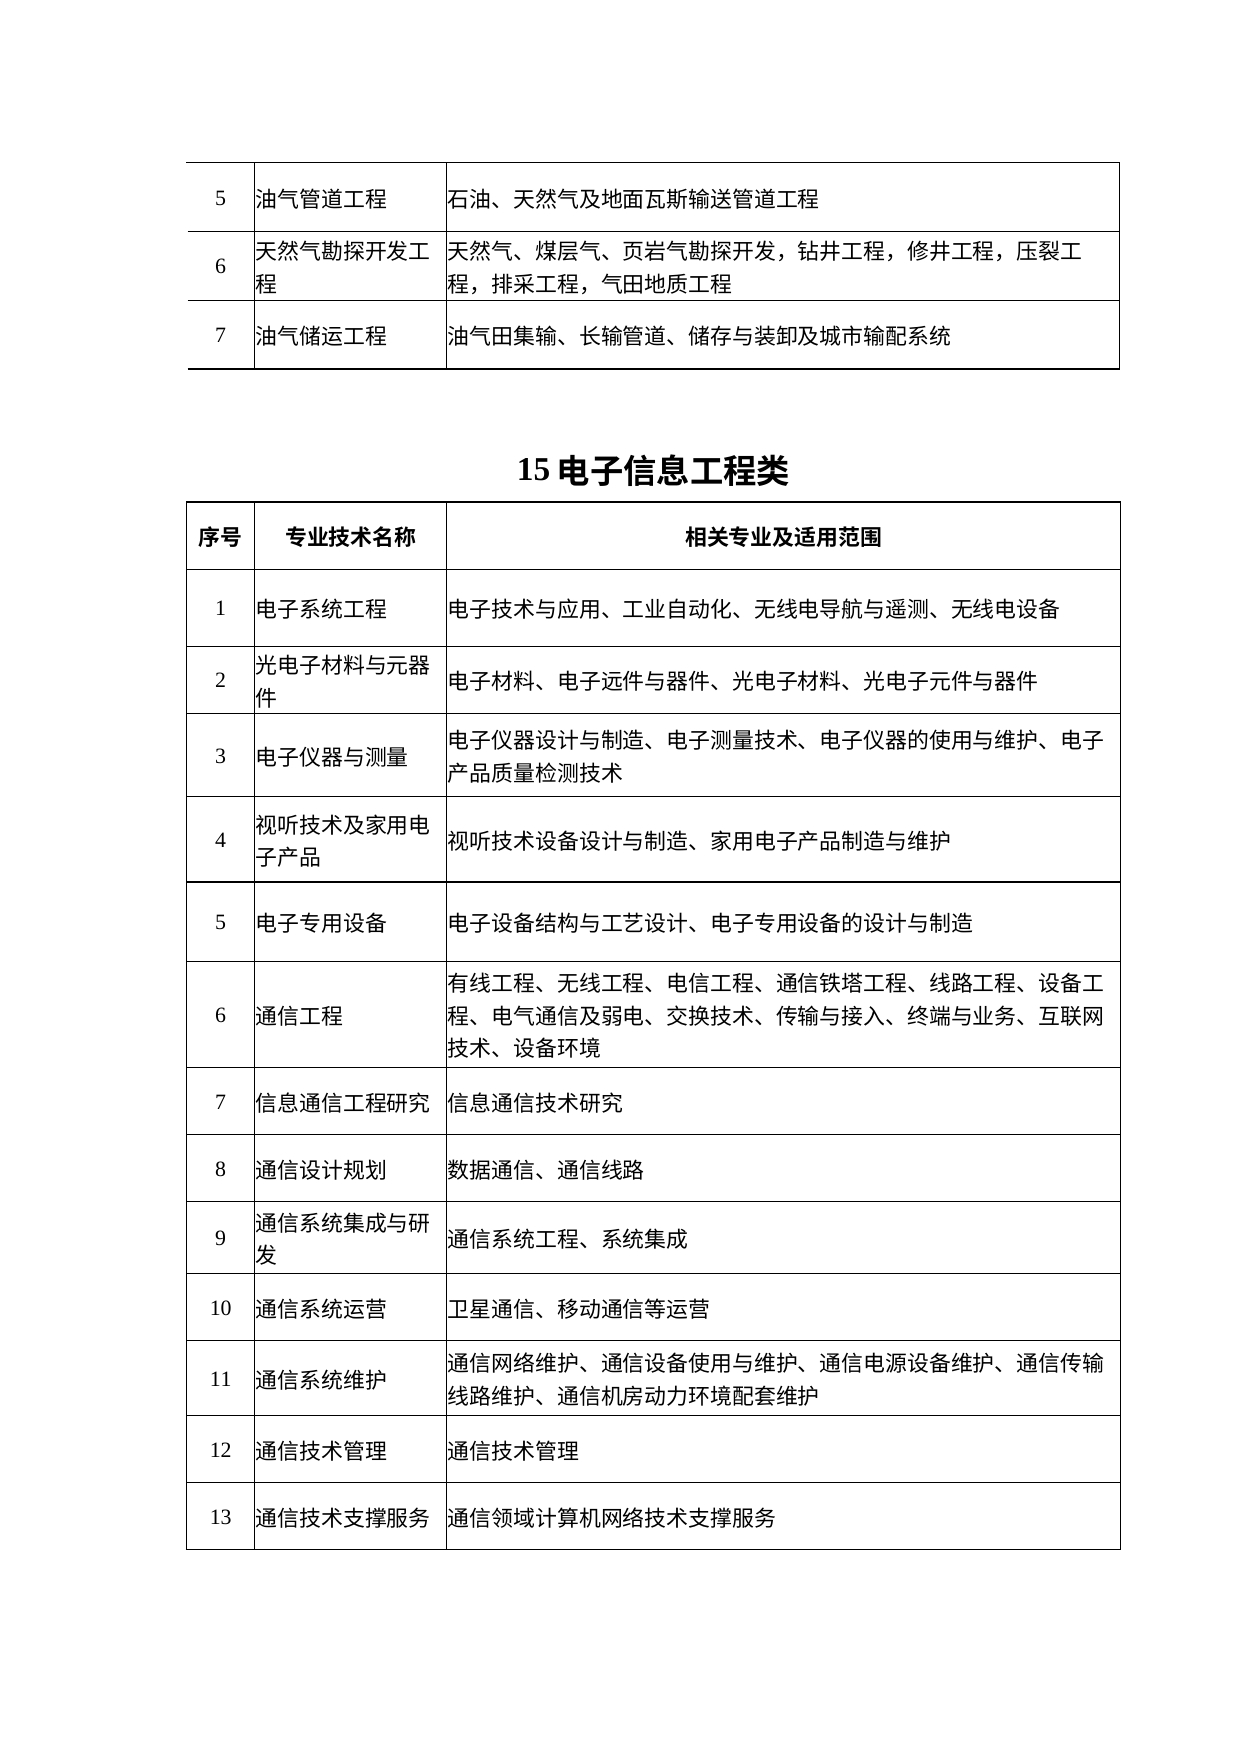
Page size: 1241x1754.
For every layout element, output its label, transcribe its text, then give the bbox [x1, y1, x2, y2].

table_cell 12 [187, 1416, 254, 1482]
table_cell 1 [187, 570, 254, 646]
table_cell 13 [187, 1483, 254, 1549]
table_cell 通信技术管理 [255, 1416, 446, 1482]
table_cell 2 [187, 647, 254, 713]
table_cell 15电子信息工程类 [186, 368, 1120, 501]
table_cell 7 [186, 300, 254, 368]
table_cell 通信工程 [255, 962, 446, 1067]
table_cell 信息通信技术研究 [447, 1068, 1120, 1134]
table_cell 通信系统集成与研发 [255, 1202, 446, 1273]
table_cell 电子设备结构与工艺设计、电子专用设备的设计与制造 [447, 883, 1120, 961]
table_cell 6 [187, 962, 254, 1067]
table_cell 天然气勘探开发工程 [255, 232, 446, 299]
table_cell 视听技术及家用电子产品 [255, 797, 446, 881]
table_cell 视听技术设备设计与制造、家用电子产品制造与维护 [447, 797, 1120, 881]
table_cell 5 [187, 883, 254, 961]
table_cell 数据通信、通信线路 [447, 1135, 1120, 1201]
table_cell 相关专业及适用范围 [447, 503, 1120, 568]
table_cell 6 [186, 231, 254, 299]
table_cell 石油、天然气及地面瓦斯输送管道工程 [447, 163, 1119, 231]
table_cell 电子材料、电子远件与器件、光电子材料、光电子元件与器件 [447, 647, 1120, 713]
table_cell 8 [187, 1135, 254, 1201]
table_cell 5 [186, 163, 254, 231]
table_cell 天然气、煤层气、页岩气勘探开发，钻井工程，修井工程，压裂工程，排采工程，气田地质工程 [447, 232, 1119, 299]
table_cell 序号 [187, 503, 254, 568]
table_cell 通信设计规划 [255, 1135, 446, 1201]
table_cell 电子技术与应用、工业自动化、无线电导航与遥测、无线电设备 [447, 570, 1120, 646]
table_cell 通信系统工程、系统集成 [447, 1202, 1120, 1273]
table_cell 油气储运工程 [255, 301, 446, 368]
table_cell 通信网络维护、通信设备使用与维护、通信电源设备维护、通信传输线路维护、通信机房动力环境配套维护 [447, 1341, 1120, 1415]
table_cell 通信技术支撑服务 [255, 1483, 446, 1549]
table_cell 11 [187, 1341, 254, 1415]
table_cell 卫星通信、移动通信等运营 [447, 1274, 1120, 1340]
table_cell 通信领域计算机网络技术支撑服务 [447, 1483, 1120, 1549]
table_cell 9 [187, 1202, 254, 1273]
table_cell 油气田集输、长输管道、储存与装卸及城市输配系统 [447, 301, 1119, 368]
table_cell 3 [187, 714, 254, 796]
table_cell 专业技术名称 [255, 503, 446, 568]
table_cell 信息通信工程研究 [255, 1068, 446, 1134]
table_cell 通信系统维护 [255, 1341, 446, 1415]
table_cell 油气管道工程 [255, 163, 446, 231]
table_cell 电子仪器与测量 [255, 714, 446, 796]
table_cell 电子系统工程 [255, 570, 446, 646]
table_cell 光电子材料与元器件 [255, 647, 446, 713]
table_cell 电子专用设备 [255, 883, 446, 961]
table_cell 7 [187, 1068, 254, 1134]
table_cell 电子仪器设计与制造、电子测量技术、电子仪器的使用与维护、电子产品质量检测技术 [447, 714, 1120, 796]
table_cell 通信系统运营 [255, 1274, 446, 1340]
table_cell 10 [187, 1274, 254, 1340]
table_cell 4 [187, 797, 254, 881]
table_cell 通信技术管理 [447, 1416, 1120, 1482]
table_cell 有线工程、无线工程、电信工程、通信铁塔工程、线路工程、设备工程、电气通信及弱电、交换技术、传输与接入、终端与业务、互联网技术、设备环境 [447, 962, 1120, 1067]
